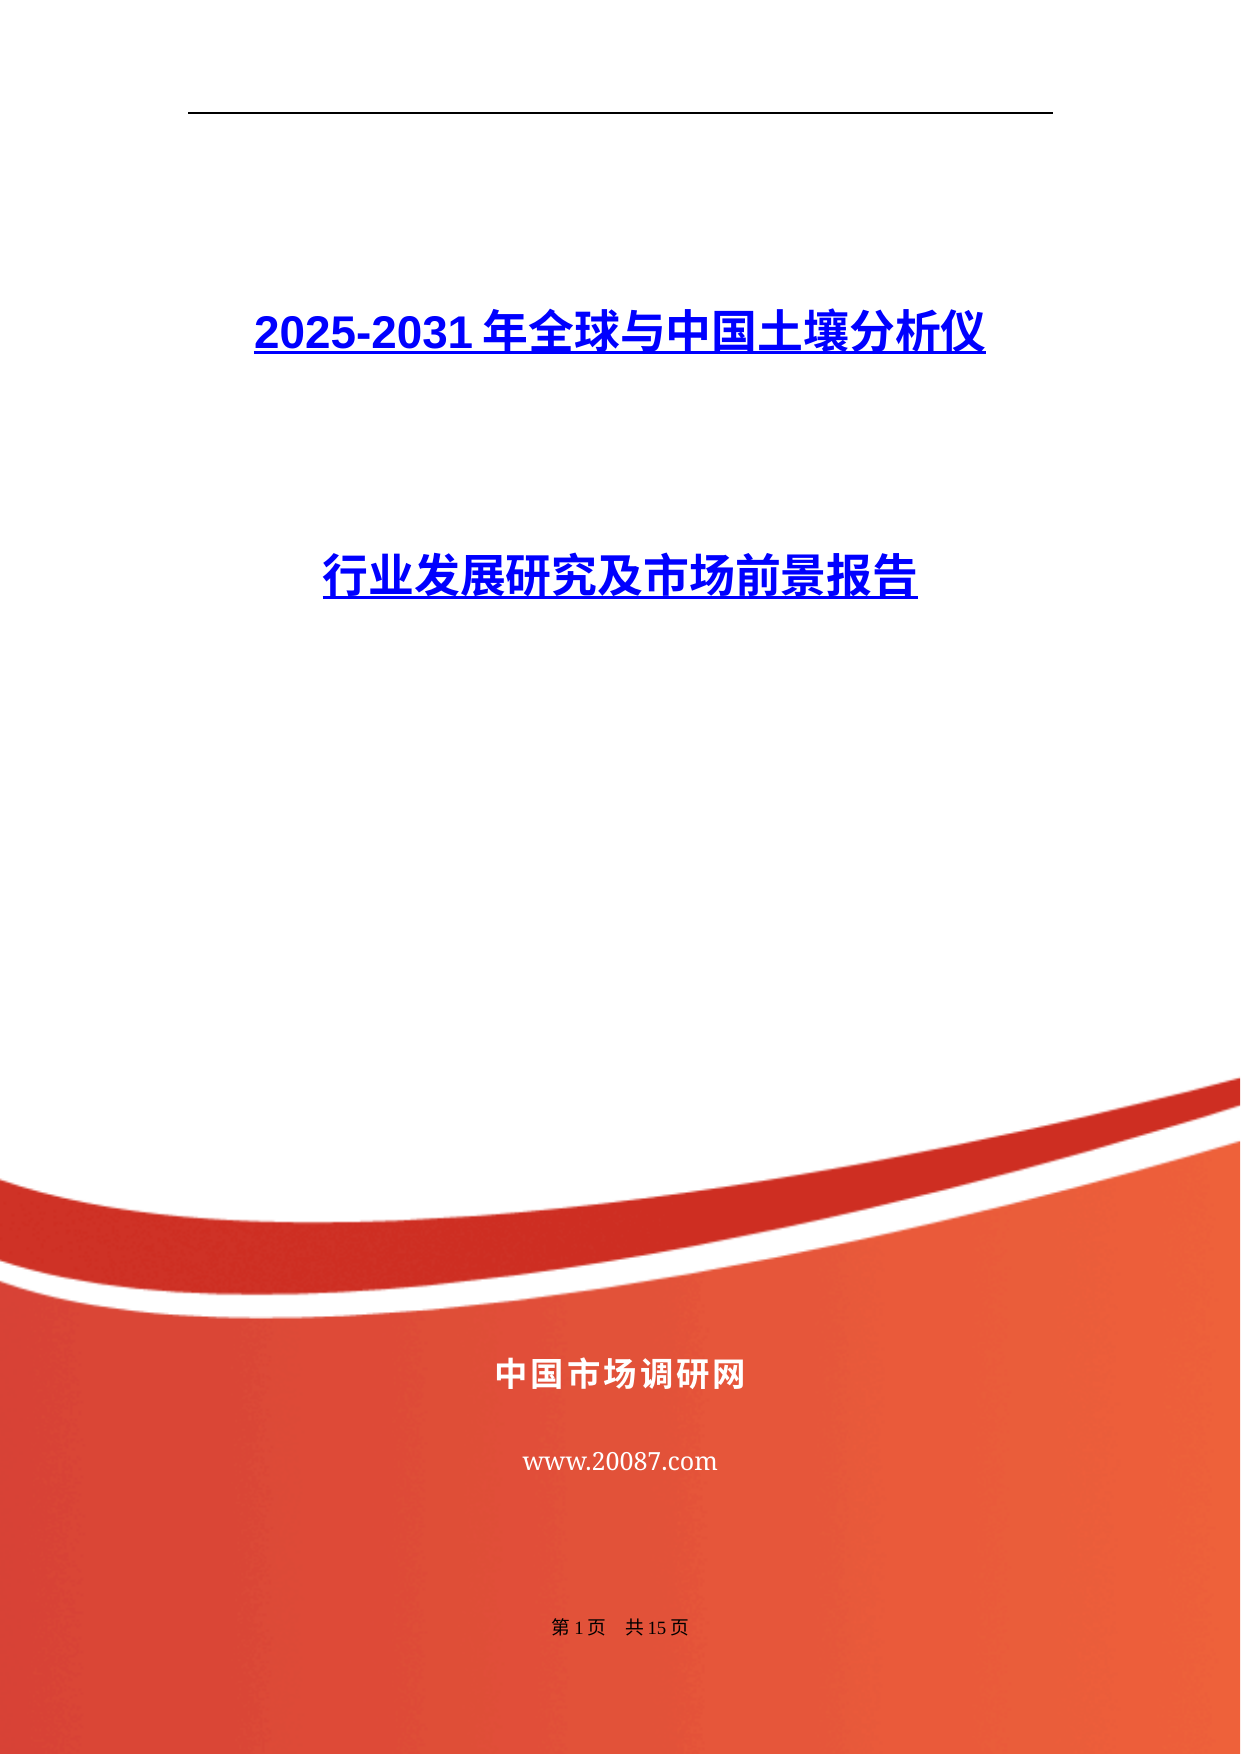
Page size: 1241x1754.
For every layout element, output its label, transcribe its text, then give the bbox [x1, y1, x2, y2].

subtitle 中国市场调研网 [187, 1339, 1053, 1404]
picture [0, 1006, 1241, 1754]
table_header 2025-2031年全球与中国土壤分析仪行业发展研究及市场前景报告 [188, 207, 1053, 773]
text www.20087.com [187, 1428, 1053, 1493]
